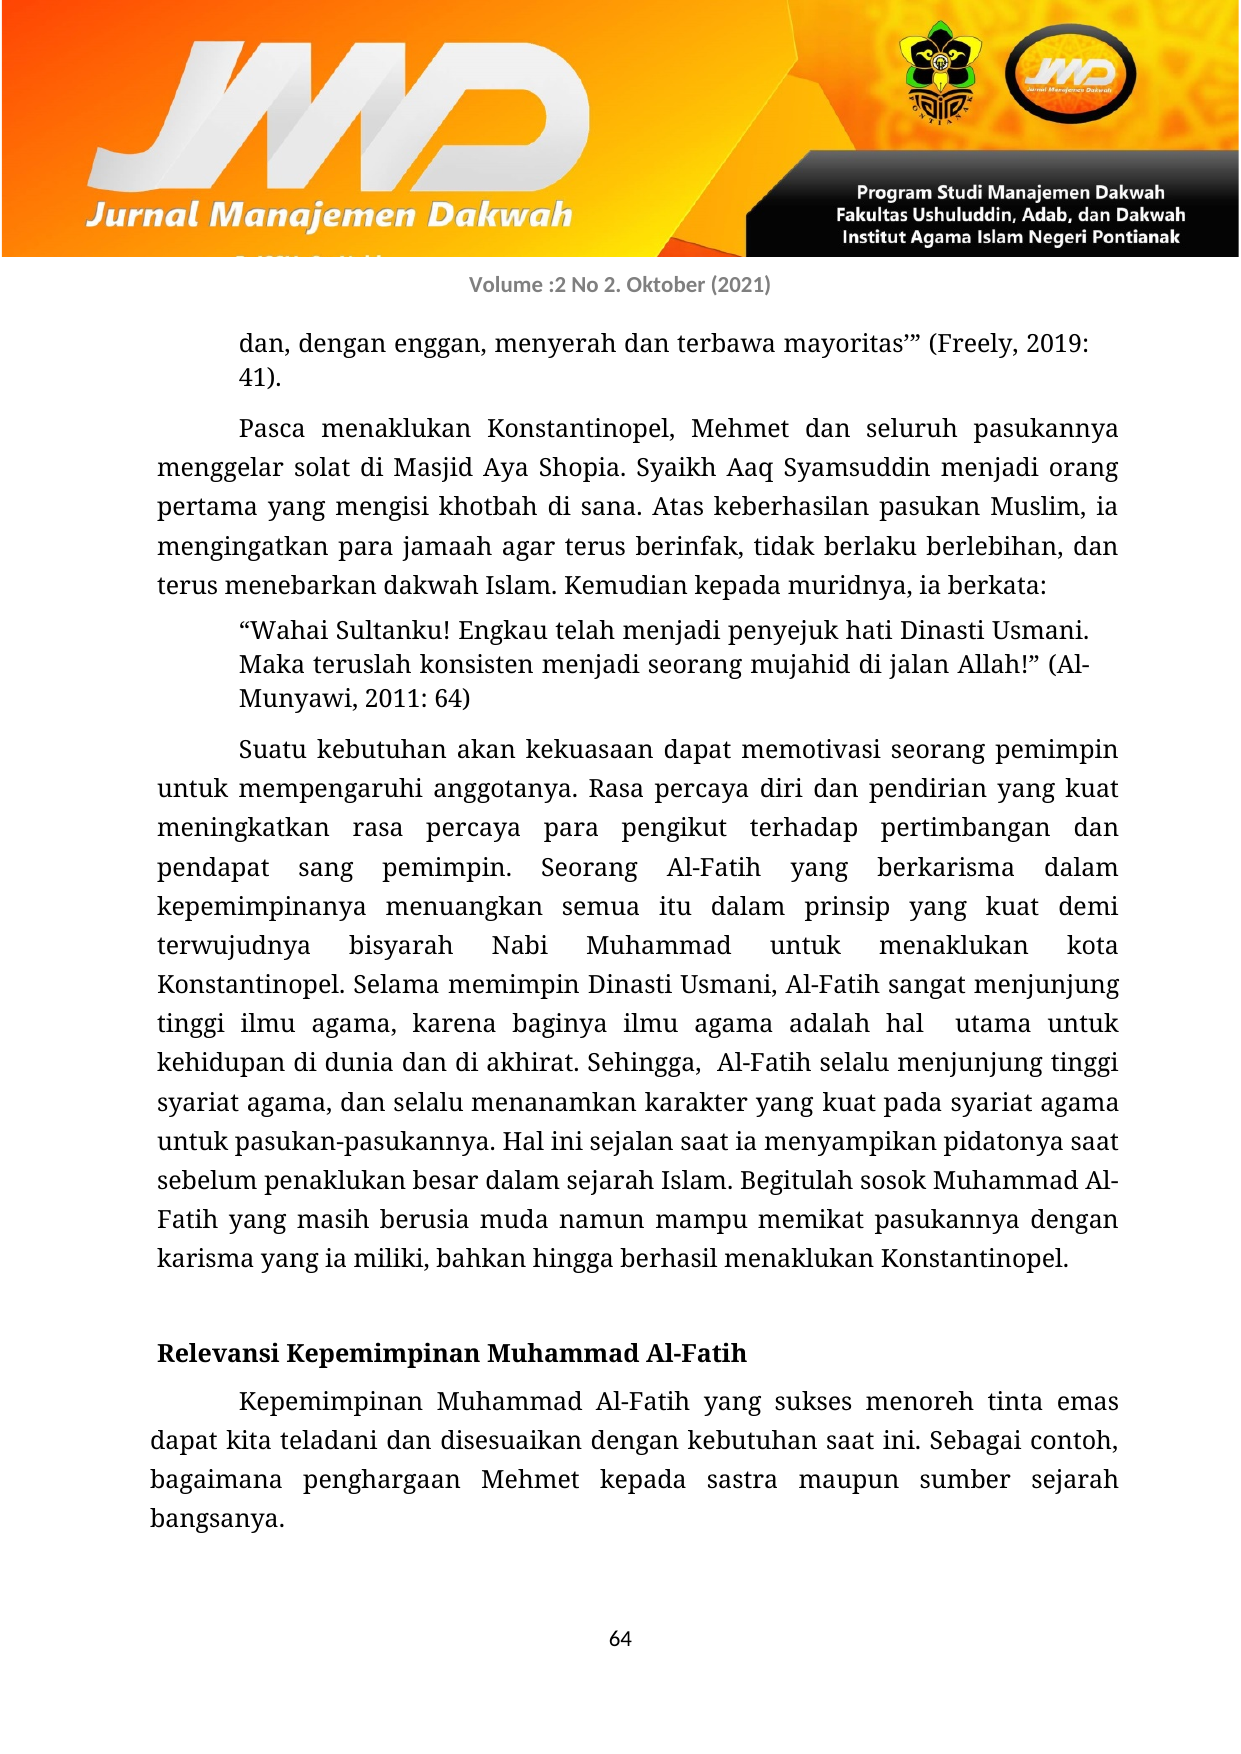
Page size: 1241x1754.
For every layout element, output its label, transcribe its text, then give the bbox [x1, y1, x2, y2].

list “Wahai Sultanku! Engkau telah menjadi penyejuk hati Dinasti Usmani. Maka teruslah konsisten menjadi seorang mujahid di jalan Allah!” (Al-Munyawi, 2011: 64) [239, 613, 1090, 715]
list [239, 326, 1090, 394]
text Pasca menaklukan Konstantinopel, Mehmet dan seluruh pasukannya menggelar solat di Masjid Aya Shopia. Syaikh Aaq Syamsuddin menjadi orang pertama yang mengisi khotbah di sana. Atas keberhasilan pasukan Muslim, ia mengingatkan para jamaah agar terus berinfak, tidak berlaku berlebihan, dan terus menebarkan dakwah Islam. Kemudian kepada muridnya, ia berkata: [157, 411, 1120, 601]
text Kepemimpinan Muhammad Al-Fatih yang sukses menoreh tinta emas dapat kita teladani dan disesuaikan dengan kebutuhan saat ini. Sebagai contoh, bagaimana penghargaan Mehmet kepada sastra maupun sumber sejarah bangsanya. [150, 1383, 1120, 1535]
text Relevansi Kepemimpinan Muhammad Al-Fatih [150, 1336, 1120, 1370]
text Suatu kebutuhan akan kekuasaan dapat memotivasi seorang pemimpin untuk mempengaruhi anggotanya. Rasa percaya diri dan pendirian yang kuat meningkatkan rasa percaya para pengikut terhadap pertimbangan dan pendapat sang pemimpin. Seorang Al-Fatih yang berkarisma dalam kepemimpinanya menuangkan semua itu dalam prinsip yang kuat demi terwujudnya bisyarah Nabi Muhammad untuk menaklukan kota Konstantinopel. Selama memimpin Dinasti Usmani, Al-Fatih sangat menjunjung tinggi ilmu agama, karena baginya ilmu agama adalah hal utama untuk kehidupan di dunia dan di akhirat. Sehingga, Al-Fatih selalu menjunjung tinggi syariat agama, dan selalu menanamkan karakter yang kuat pada syariat agama untuk pasukan-pasukannya. Hal ini sejalan saat ia menyampikan pidatonya saat sebelum penaklukan besar dalam sejarah Islam. Begitulah sosok Muhammad Al-Fatih yang masih berusia muda namun mampu memikat pasukannya dengan karisma yang ia miliki, bahkan hingga berhasil menaklukan Konstantinopel. [157, 732, 1120, 1275]
